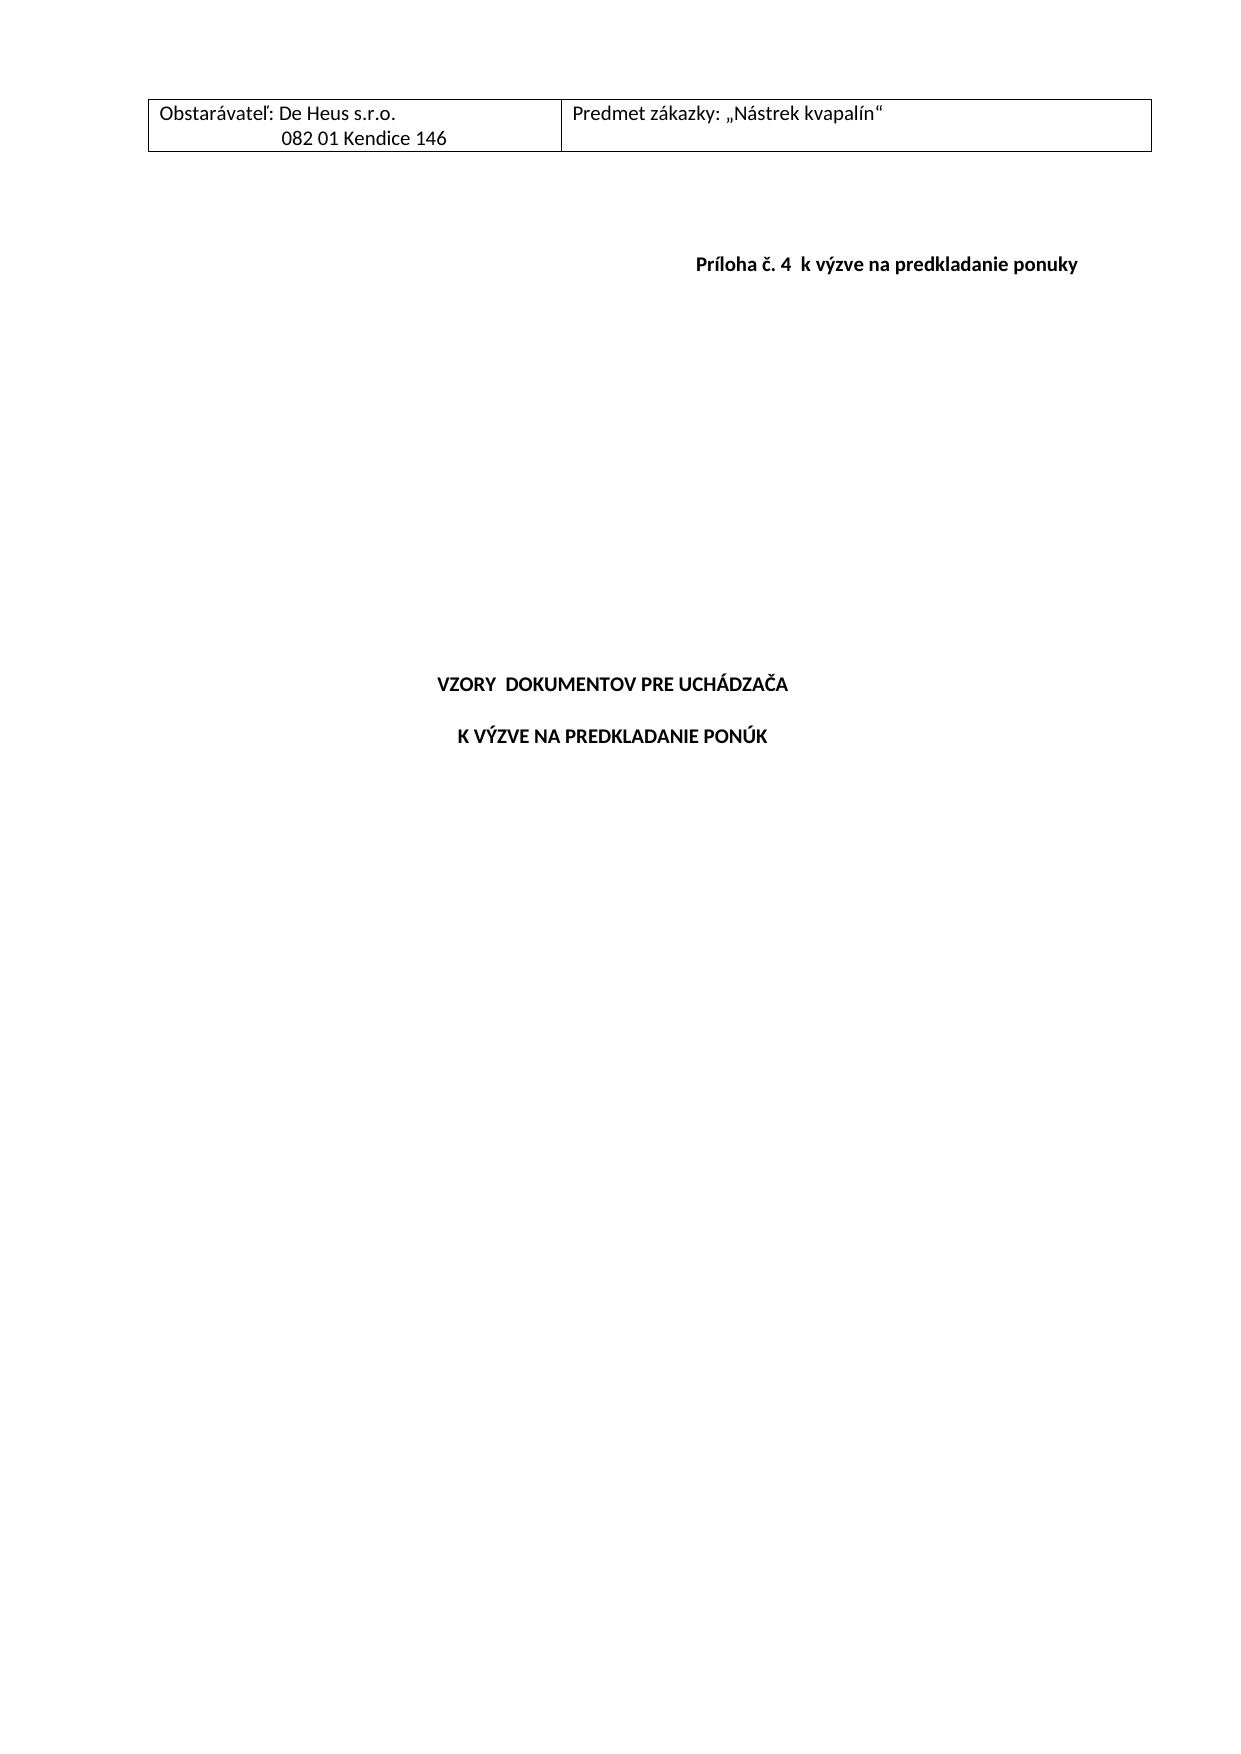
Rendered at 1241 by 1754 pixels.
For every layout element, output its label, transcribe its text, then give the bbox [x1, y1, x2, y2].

text Príloha č. 4 k výzve na predkladanie ponuky [148, 251, 1078, 276]
text K VÝZVE NA PREDKLADANIE PONÚK [148, 723, 1078, 748]
text VZORY DOKUMENTOV PRE UCHÁDZAČA [148, 671, 1078, 696]
